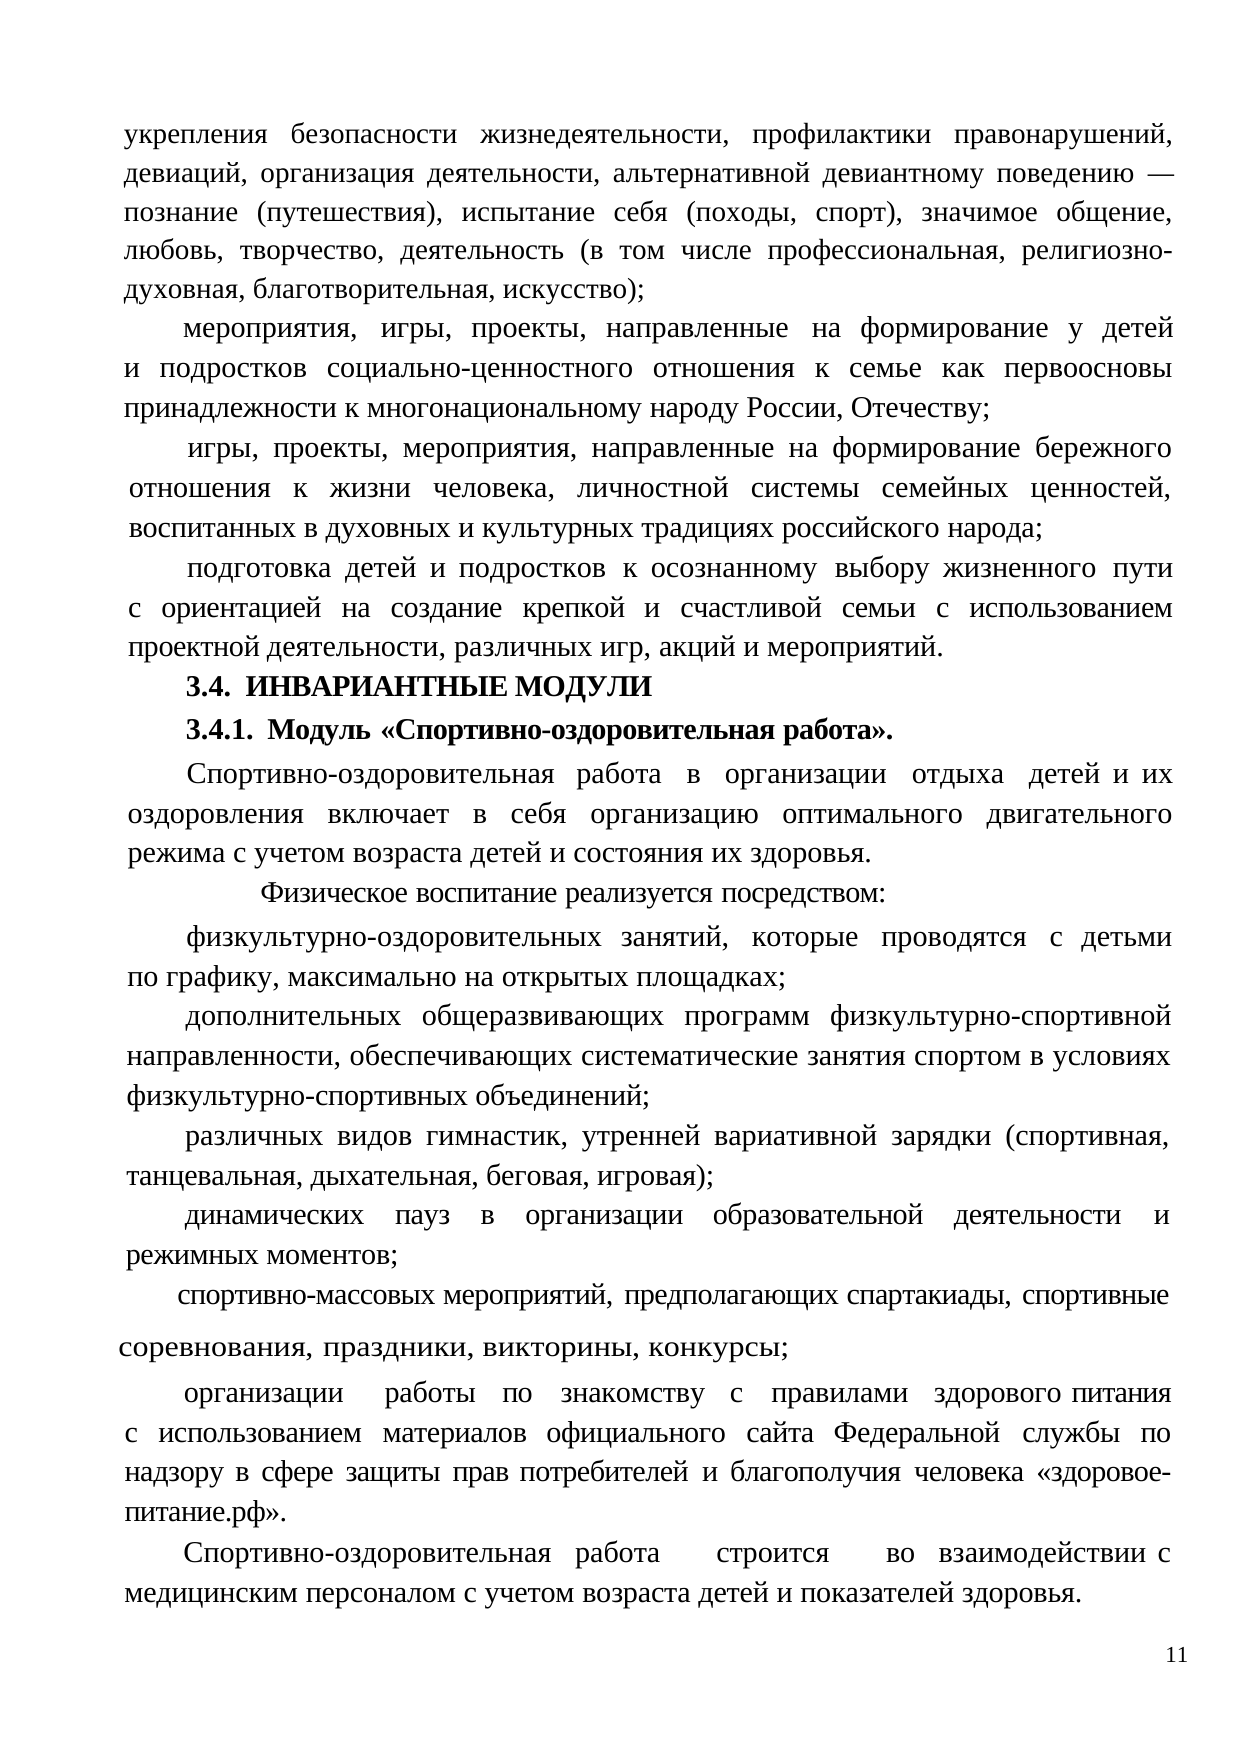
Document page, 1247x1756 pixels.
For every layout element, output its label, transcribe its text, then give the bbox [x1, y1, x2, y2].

text различных видов гимнастик, утренней вариативной зарядки (спортивная, танцевальная, дыхательная, беговая, игровая); [126, 1117, 1171, 1191]
text подготовка детей и подростков к осознанному выбору жизненного пути с ориентацией на создание крепкой и счастливой семьи с использованием проектной деятельности, различных игр, акций и мероприятий. [128, 549, 1174, 663]
text Спортивно-оздоровительная работа строится во взаимодействии с медицинским персоналом с учетом возраста детей и показателей здоровья. [124, 1534, 1171, 1609]
text спортивно-массовых мероприятий, предполагающих спартакиады, спортивные [118, 1276, 1188, 1311]
text организации работы по знакомству с правилами здорового питания с использованием материалов официального сайта Федеральной службы по надзору в сфере защиты прав потребителей и благополучия человека «здоровое-питание.рф». [124, 1374, 1171, 1528]
text мероприятия, игры, проекты, направленные на формирование у детей и подростков социально-ценностного отношения к семье как первоосновы принадлежности к многонациональному народу России, Отечеству; [124, 309, 1174, 424]
text игры, проекты, мероприятия, направленные на формирование бережного отношения к жизни человека, личностной системы семейных ценностей, воспитанных в духовных и культурных традициях российского народа; [128, 429, 1173, 544]
list ИНВАРИАНТНЫЕ МОДУЛИ [126, 668, 1188, 703]
text дополнительных общеразвивающих программ физкультурно-спортивной направленности, обеспечивающих систематические занятия спортом в условиях физкультурно-спортивных объединений; [126, 998, 1172, 1112]
text физкультурно-оздоровительных занятий, которые проводятся с детьми по графику, максимально на открытых площадках; [127, 918, 1172, 992]
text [124, 117, 1174, 304]
list Модуль «Спортивно-оздоровительная работа». [126, 711, 1188, 746]
text Спортивно-оздоровительная работа в организации отдыха детей и их оздоровления включает в себя организацию оптимального двигательного режима с учетом возраста детей и состояния их здоровья. [127, 755, 1174, 869]
text Физическое воспитание реализуется посредством: [201, 874, 1188, 909]
text динамических пауз в организации образовательной деятельности и режимных моментов; [126, 1197, 1170, 1271]
text соревнования, праздники, викторины, конкурсы; [118, 1329, 1188, 1363]
